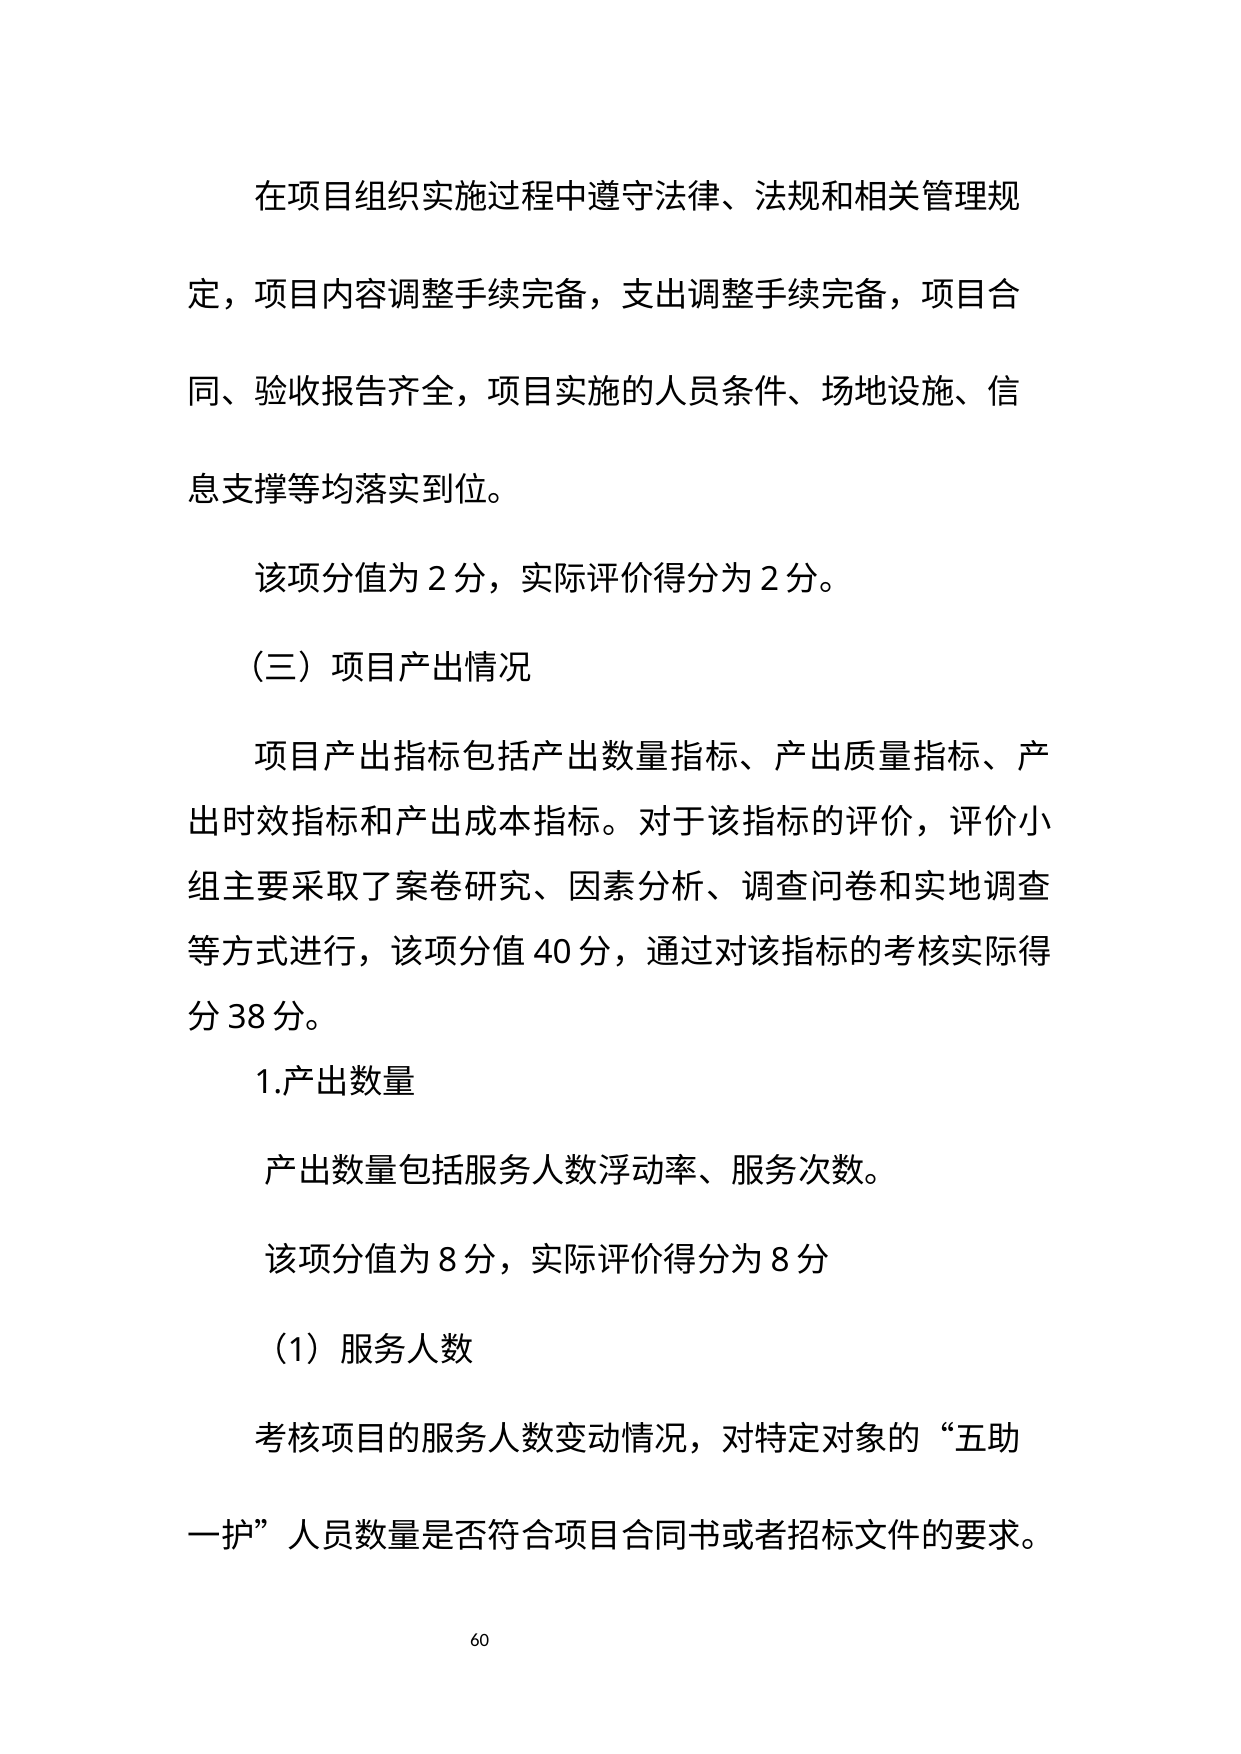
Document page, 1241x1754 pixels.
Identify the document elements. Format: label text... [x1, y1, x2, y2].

list 服务人数 [187, 1314, 1053, 1379]
text 产出数量包括服务人数浮动率、服务次数。 [231, 1136, 1053, 1201]
text 该项分值为8分，实际评价得分为8分 [231, 1225, 1053, 1290]
text 在项目组织实施过程中遵守法律、法规和相关管理规定，项目内容调整手续完备，支出调整手续完备，项目合同、验收报告齐全，项目实施的人员条件、场地设施、信息支撑等均落实到位。 [187, 162, 1053, 519]
text 项目产出指标包括产出数量指标、产出质量指标、产出时效指标和产出成本指标。对于该指标的评价，评价小组主要采取了案卷研究、因素分析、调查问卷和实地调查等方式进行，该项分值40分，通过对该指标的考核实际得分38分。 [187, 722, 1053, 1047]
text 该项分值为2分，实际评价得分为2分。 [187, 543, 1053, 608]
text （三）项目产出情况 [231, 633, 1053, 698]
text 1.产出数量 [187, 1047, 1053, 1112]
text 考核项目的服务人数变动情况，对特定对象的“五助一护”人员数量是否符合项目合同书或者招标文件的要求。 [187, 1403, 1053, 1566]
